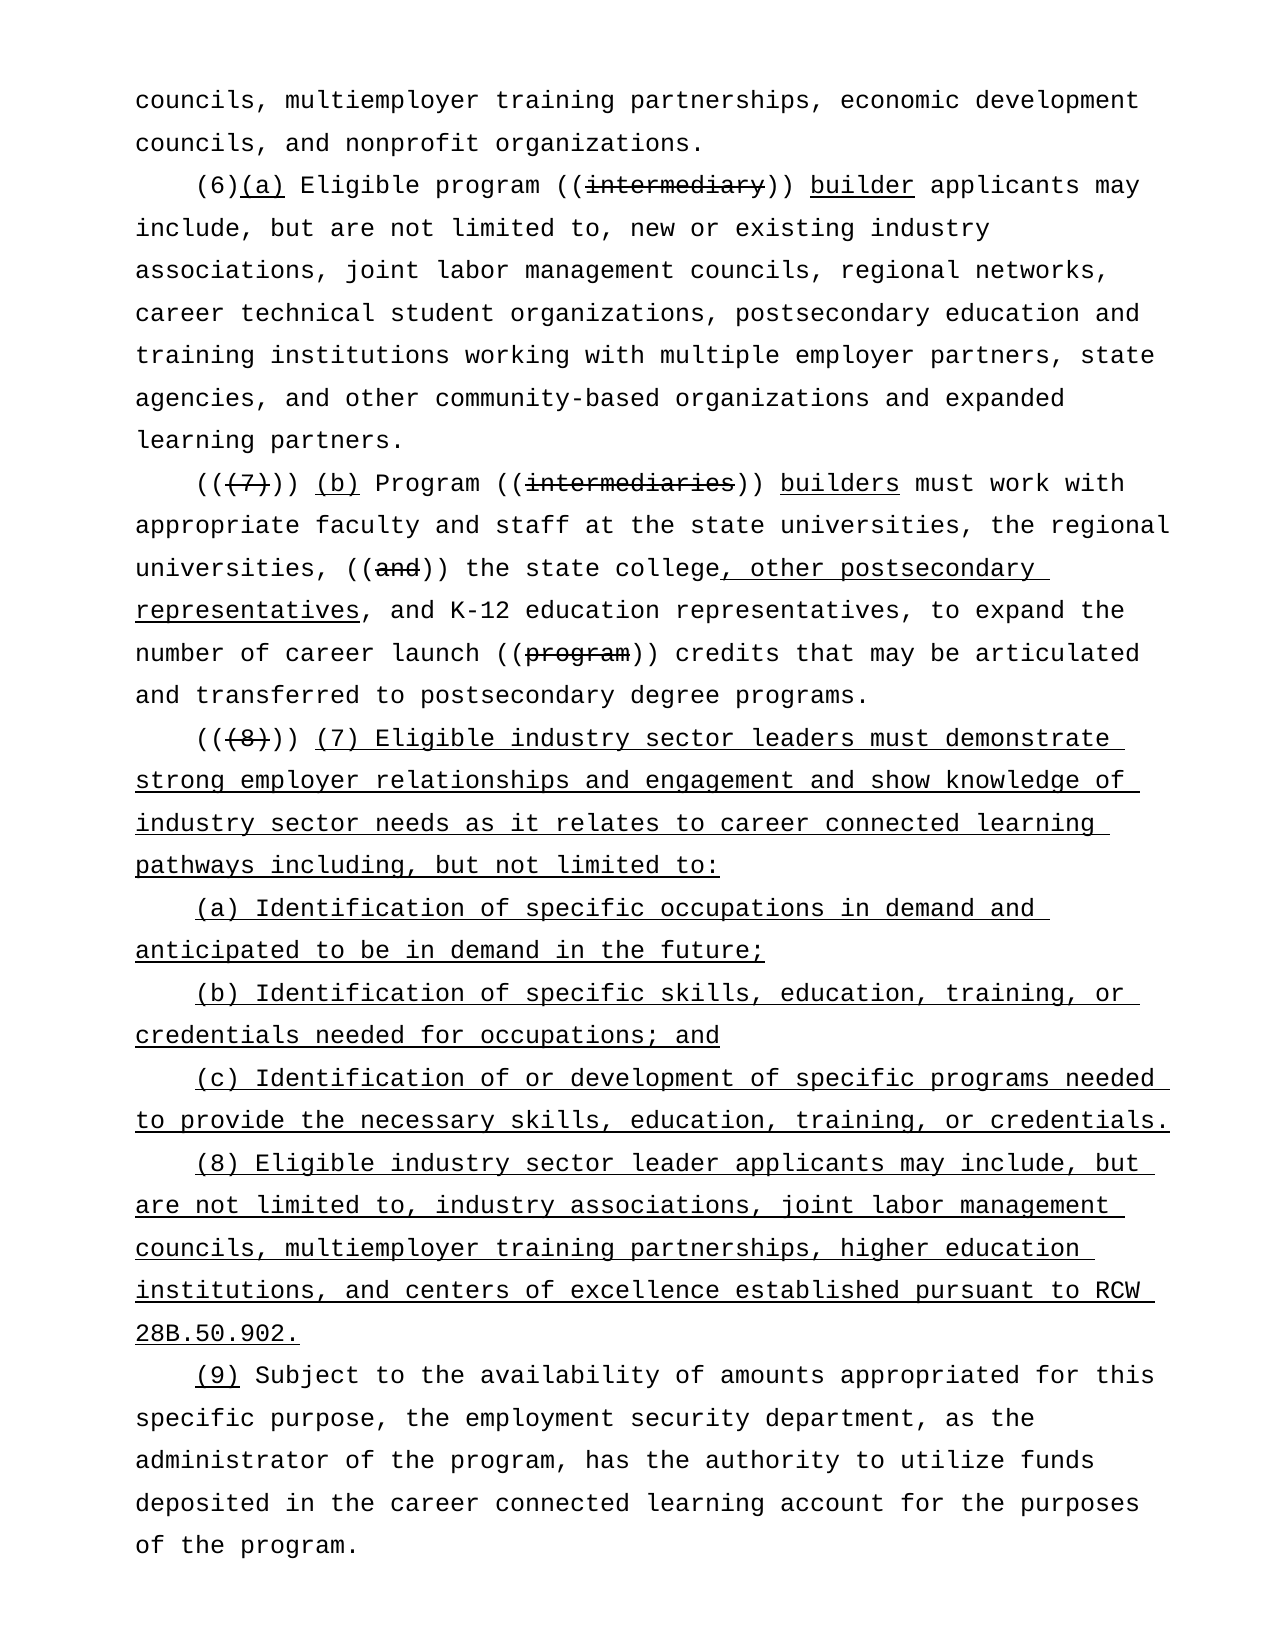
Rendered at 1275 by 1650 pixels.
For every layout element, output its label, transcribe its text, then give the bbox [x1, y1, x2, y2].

text (((7))) (b) Program ((intermediaries)) builders must work with appropriate faculty and staff at the state universities, the regional universities, ((and)) the state college, other postsecondary representatives, and K-12 education representatives, to expand the number of career launch ((program)) credits that may be articulated and transferred to postsecondary degree programs. [135, 457, 1170, 712]
text (a) Identification of specific occupations in demand and anticipated to be in demand in the future; [135, 882, 1170, 967]
text (9) Subject to the availability of amounts appropriated for this specific purpose, the employment security department, as the administrator of the program, has the authority to utilize funds deposited in the career connected learning account for the purposes of the program. [135, 1350, 1170, 1562]
text (b) Identification of specific skills, education, training, or credentials needed for occupations; and [135, 967, 1170, 1052]
text (6)(a) Eligible program ((intermediary)) builder applicants may include, but are not limited to, new or existing industry associations, joint labor management councils, regional networks, career technical student organizations, postsecondary education and training institutions working with multiple employer partners, state agencies, and other community-based organizations and expanded learning partners. [135, 160, 1170, 457]
text (((8))) (7) Eligible industry sector leaders must demonstrate strong employer relationships and engagement and show knowledge of industry sector needs as it relates to career connected learning pathways including, but not limited to: [135, 712, 1170, 882]
text (c) Identification of or development of specific programs needed to provide the necessary skills, education, training, or credentials. [135, 1052, 1170, 1131]
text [135, 75, 1170, 160]
text (8) Eligible industry sector leader applicants may include, but are not limited to, industry associations, joint labor management councils, multiemployer training partnerships, higher education institutions, and centers of excellence established pursuant to RCW 28B.50.902. [135, 1137, 1170, 1350]
